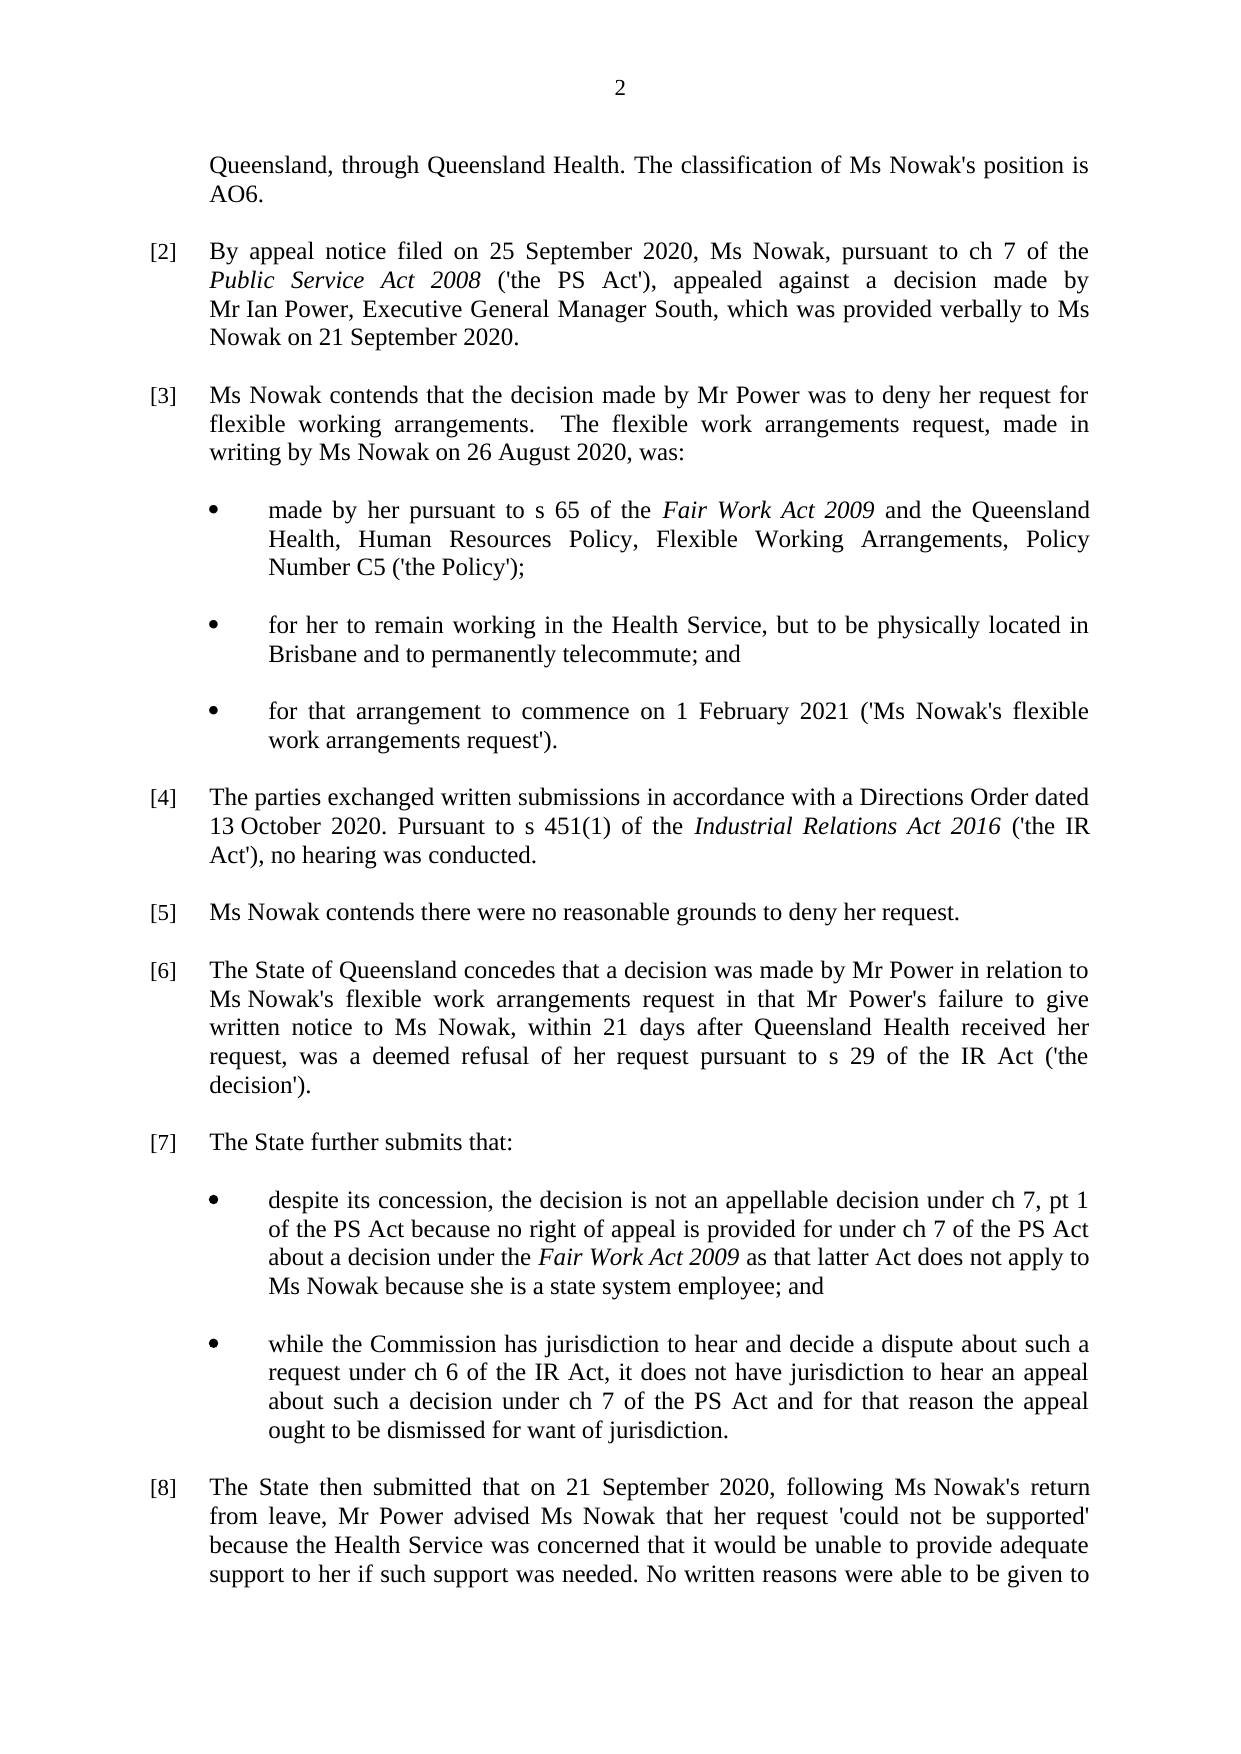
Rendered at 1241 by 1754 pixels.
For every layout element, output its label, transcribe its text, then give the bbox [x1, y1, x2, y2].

list By appeal notice filed on 25 September 2020, Ms Nowak, pursuant to ch 7 of the Public Service Act 2008 ('the PS Act'), appealed against a decision made by Mr Ian Power, Executive General Manager South, which was provided verbally to Ms Nowak on 21 September 2020. [150, 236, 1090, 351]
list for that arrangement to commence on 1 February 2021 ('Ms Nowak's flexible work arrangements request'). [209, 696, 1090, 754]
list made by her pursuant to s 65 of the Fair Work Act 2009 and the Queensland Health, Human Resources Policy, Flexible Working Arrangements, Policy Number C5 ('the Policy'); [209, 495, 1090, 581]
list The parties exchanged written submissions in accordance with a Directions Order dated 13 October 2020. Pursuant to s 451(1) of the Industrial Relations Act 2016 ('the IR Act'), no hearing was conducted. [150, 782, 1090, 869]
list The State further submits that: [150, 1127, 1090, 1156]
list The State of Queensland concedes that a decision was made by Mr Power in relation to Ms Nowak's flexible work arrangements request in that Mr Power's failure to give written notice to Ms Nowak, within 21 days after Queensland Health received her request, was a deemed refusal of her request pursuant to s 29 of the IR Act ('the decision'). [150, 955, 1090, 1099]
list Ms Nowak contends that the decision made by Mr Power was to deny her request for flexible working arrangements. The flexible work arrangements request, made in writing by Ms Nowak on 26 August 2020, was: [150, 380, 1090, 466]
list despite its concession, the decision is not an appellable decision under ch 7, pt 1 of the PS Act because no right of appeal is provided for under ch 7 of the PS Act about a decision under the Fair Work Act 2009 as that latter Act does not apply to Ms Nowak because she is a state system employee; and [209, 1185, 1090, 1300]
list for her to remain working in the Health Service, but to be physically located in Brisbane and to permanently telecommute; and [209, 610, 1090, 667]
list while the Commission has jurisdiction to hear and decide a dispute about such a request under ch 6 of the IR Act, it does not have jurisdiction to hear an appeal about such a decision under ch 7 of the PS Act and for that reason the appeal ought to be dismissed for want of jurisdiction. [209, 1329, 1090, 1444]
list Ms Nowak contends there were no reasonable grounds to deny her request. [150, 897, 1090, 926]
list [150, 1472, 1090, 1587]
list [150, 150, 1090, 207]
